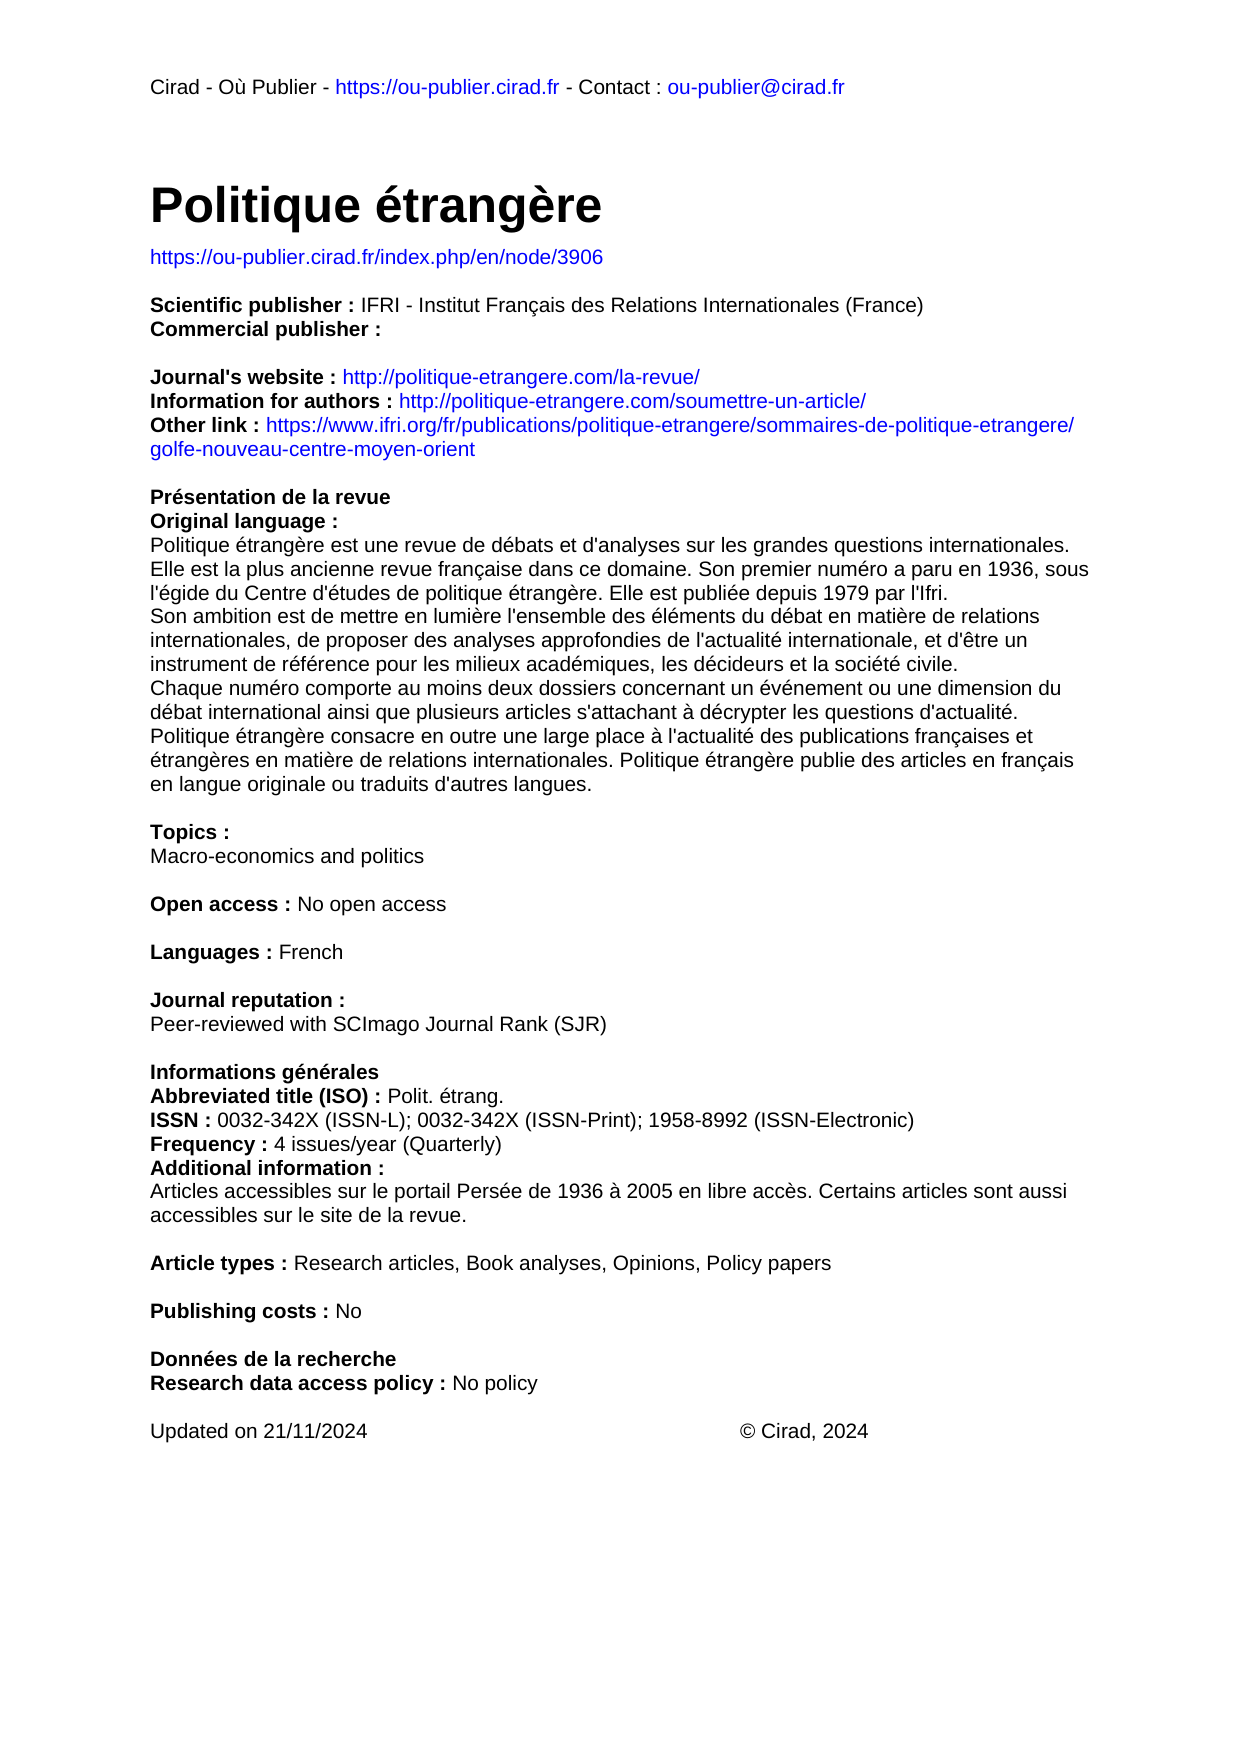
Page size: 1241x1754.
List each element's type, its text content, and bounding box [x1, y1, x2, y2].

text Politique étrangère est une revue de débats et d'analyses sur les grandes questions internationales. Elle est la plus ancienne revue française dans ce domaine. Son premier numéro a paru en 1936, sous l'égide du Centre d'études de politique étrangère. Elle est publiée depuis 1979 par l'Ifri.Son ambition est de mettre en lumière l'ensemble des éléments du débat en matière de relations internationales, de proposer des analyses approfondies de l'actualité internationale, et d'être un instrument de référence pour les milieux académiques, les décideurs et la société civile.Chaque numéro comporte au moins deux dossiers concernant un événement ou une dimension du débat international ainsi que plusieurs articles s'attachant à décrypter les questions d'actualité. Politique étrangère consacre en outre une large place à l'actualité des publications françaises et étrangères en matière de relations internationales. Politique étrangère publie des articles en français en langue originale ou traduits d'autres langues. [150, 532, 1090, 796]
text Article types : Research articles, Book analyses, Opinions, Policy papersPublishing costs : NoDonnées de la rechercheResearch data access policy : No policyUpdated on 21/11/2024 © Cirad, 2024 [150, 1227, 1090, 1443]
text Articles accessibles sur le portail Persée de 1936 à 2005 en libre accès. Certains articles sont aussi accessibles sur le site de la revue. [150, 1179, 1090, 1227]
text https://ou-publier.cirad.fr/index.php/en/node/3906 [150, 245, 1090, 269]
subtitle Politique étrangère [150, 175, 1090, 232]
text Scientific publisher : IFRI - Institut Français des Relations Internationales (France)Commercial publisher : Journal's website : http://politique-etrangere.com/la-revue/Information for authors : http://politique-etrangere.com/soumettre-un-article/Other link : https://www.ifri.org/fr/publications/politique-etrangere/sommaires-de-politique-etrangere/golfe-nouveau-centre-moyen-orientPrésentation de la revueOriginal language : [150, 269, 1090, 532]
text Topics : Macro-economics and politicsOpen access : No open accessLanguages : FrenchJournal reputation : Peer-reviewed with SCImago Journal Rank (SJR)Informations généralesAbbreviated title (ISO) : Polit. étrang.ISSN : 0032-342X (ISSN-L); 0032-342X (ISSN-Print); 1958-8992 (ISSN-Electronic)Frequency : 4 issues/year (Quarterly)Additional information : [150, 820, 1090, 1179]
